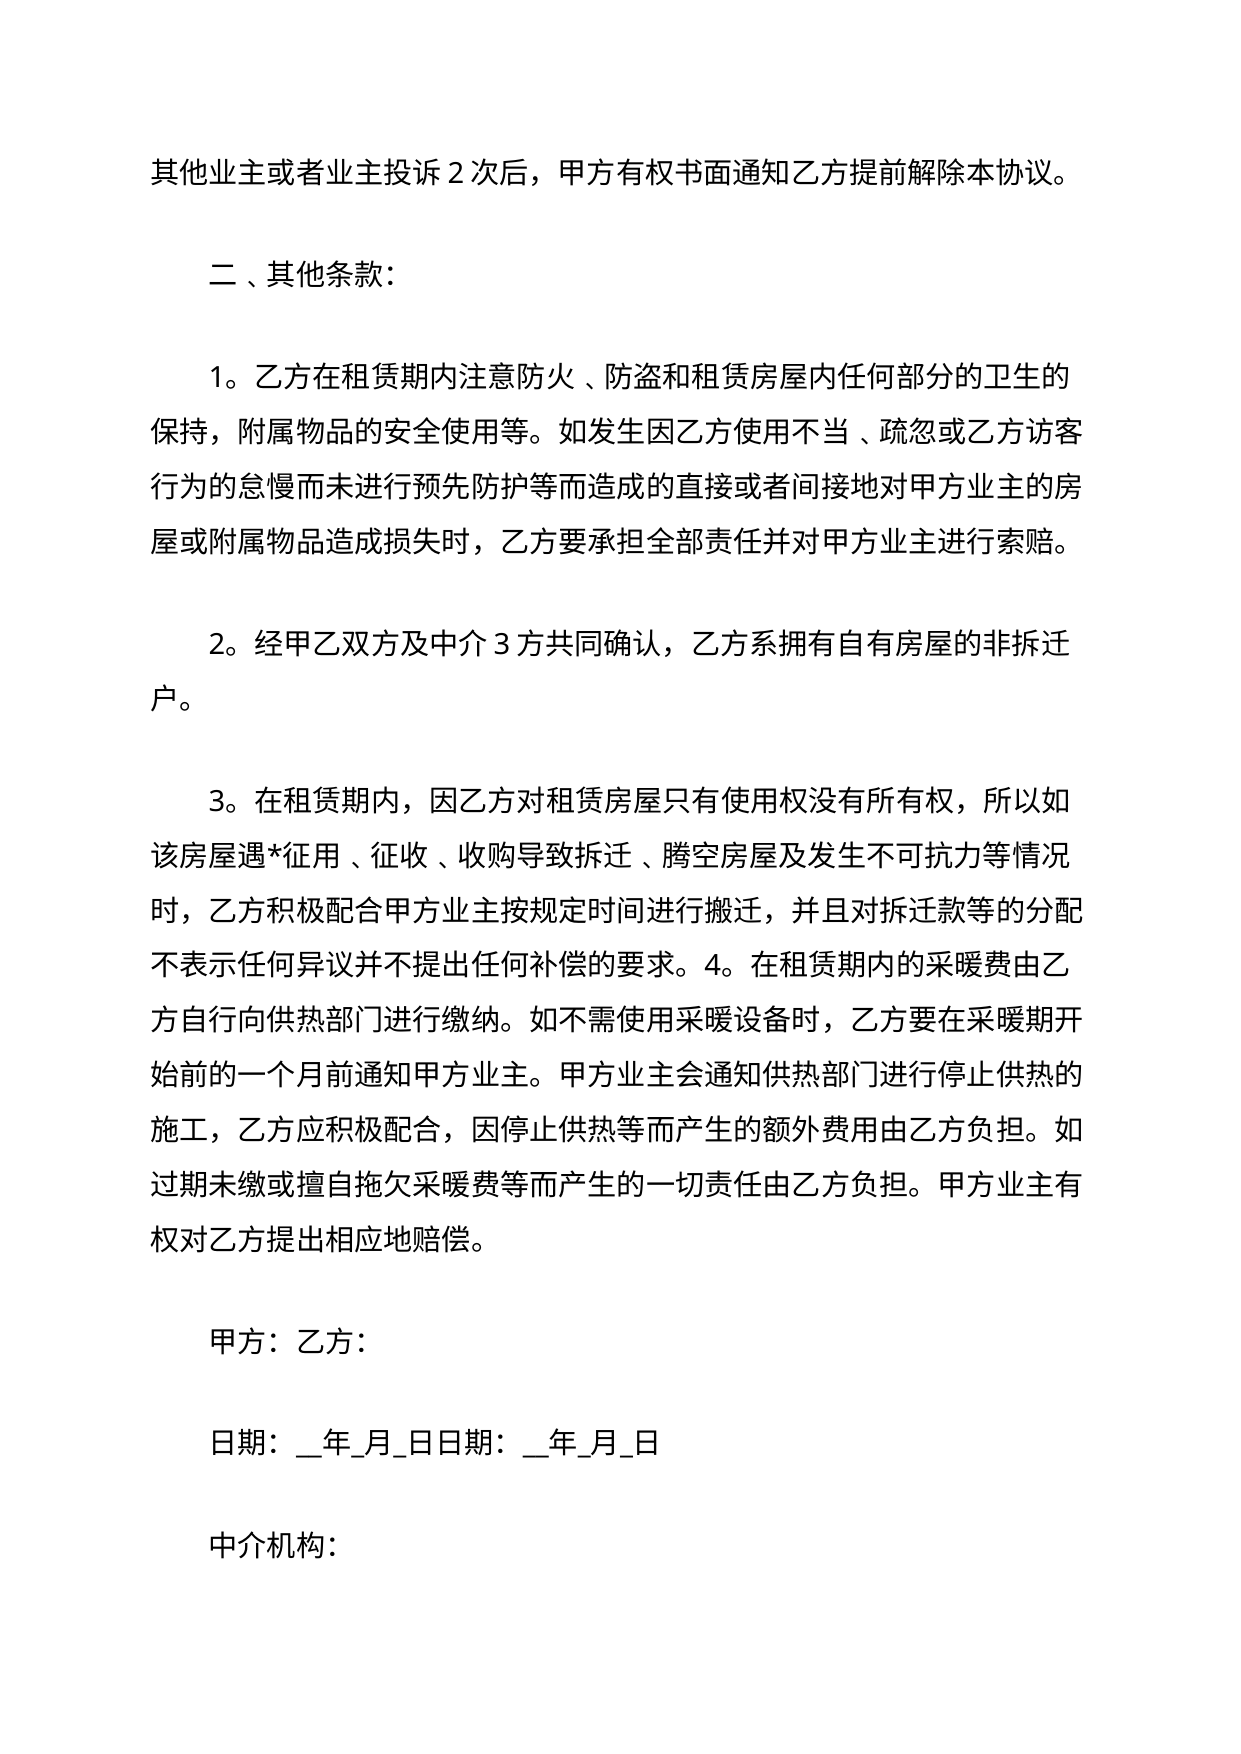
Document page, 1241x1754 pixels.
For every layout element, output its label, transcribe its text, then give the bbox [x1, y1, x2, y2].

text 3。在租赁期内，因乙方对租赁房屋只有使用权没有所有权，所以如该房屋遇*征用﹑征收﹑收购导致拆迁﹑腾空房屋及发生不可抗力等情况时，乙方积极配合甲方业主按规定时间进行搬迁，并且对拆迁款等的分配不表示任何异议并不提出任何补偿的要求。4。在租赁期内的采暖费由乙方自行向供热部门进行缴纳。如不需使用采暖设备时，乙方要在采暖期开始前的一个月前通知甲方业主。甲方业主会通知供热部门进行停止供热的施工，乙方应积极配合，因停止供热等而产生的额外费用由乙方负担。如过期未缴或擅自拖欠采暖费等而产生的一切责任由乙方负担。甲方业主有权对乙方提出相应地赔偿。 [150, 777, 1090, 1259]
text 中介机构： [150, 1522, 1090, 1564]
text 2。经甲乙双方及中介3方共同确认，乙方系拥有自有房屋的非拆迁户。 [150, 620, 1090, 718]
text 甲方：乙方： [150, 1318, 1090, 1361]
text 1。乙方在租赁期内注意防火﹑防盗和租赁房屋内任何部分的卫生的保持，附属物品的安全使用等。如发生因乙方使用不当﹑疏忽或乙方访客行为的怠慢而未进行预先防护等而造成的直接或者间接地对甲方业主的房屋或附属物品造成损失时，乙方要承担全部责任并对甲方业主进行索赔。 [150, 354, 1090, 561]
text 日期：__年_月_日日期：__年_月_日 [150, 1420, 1090, 1462]
text 二﹑其他条款： [150, 252, 1090, 294]
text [150, 150, 1090, 192]
